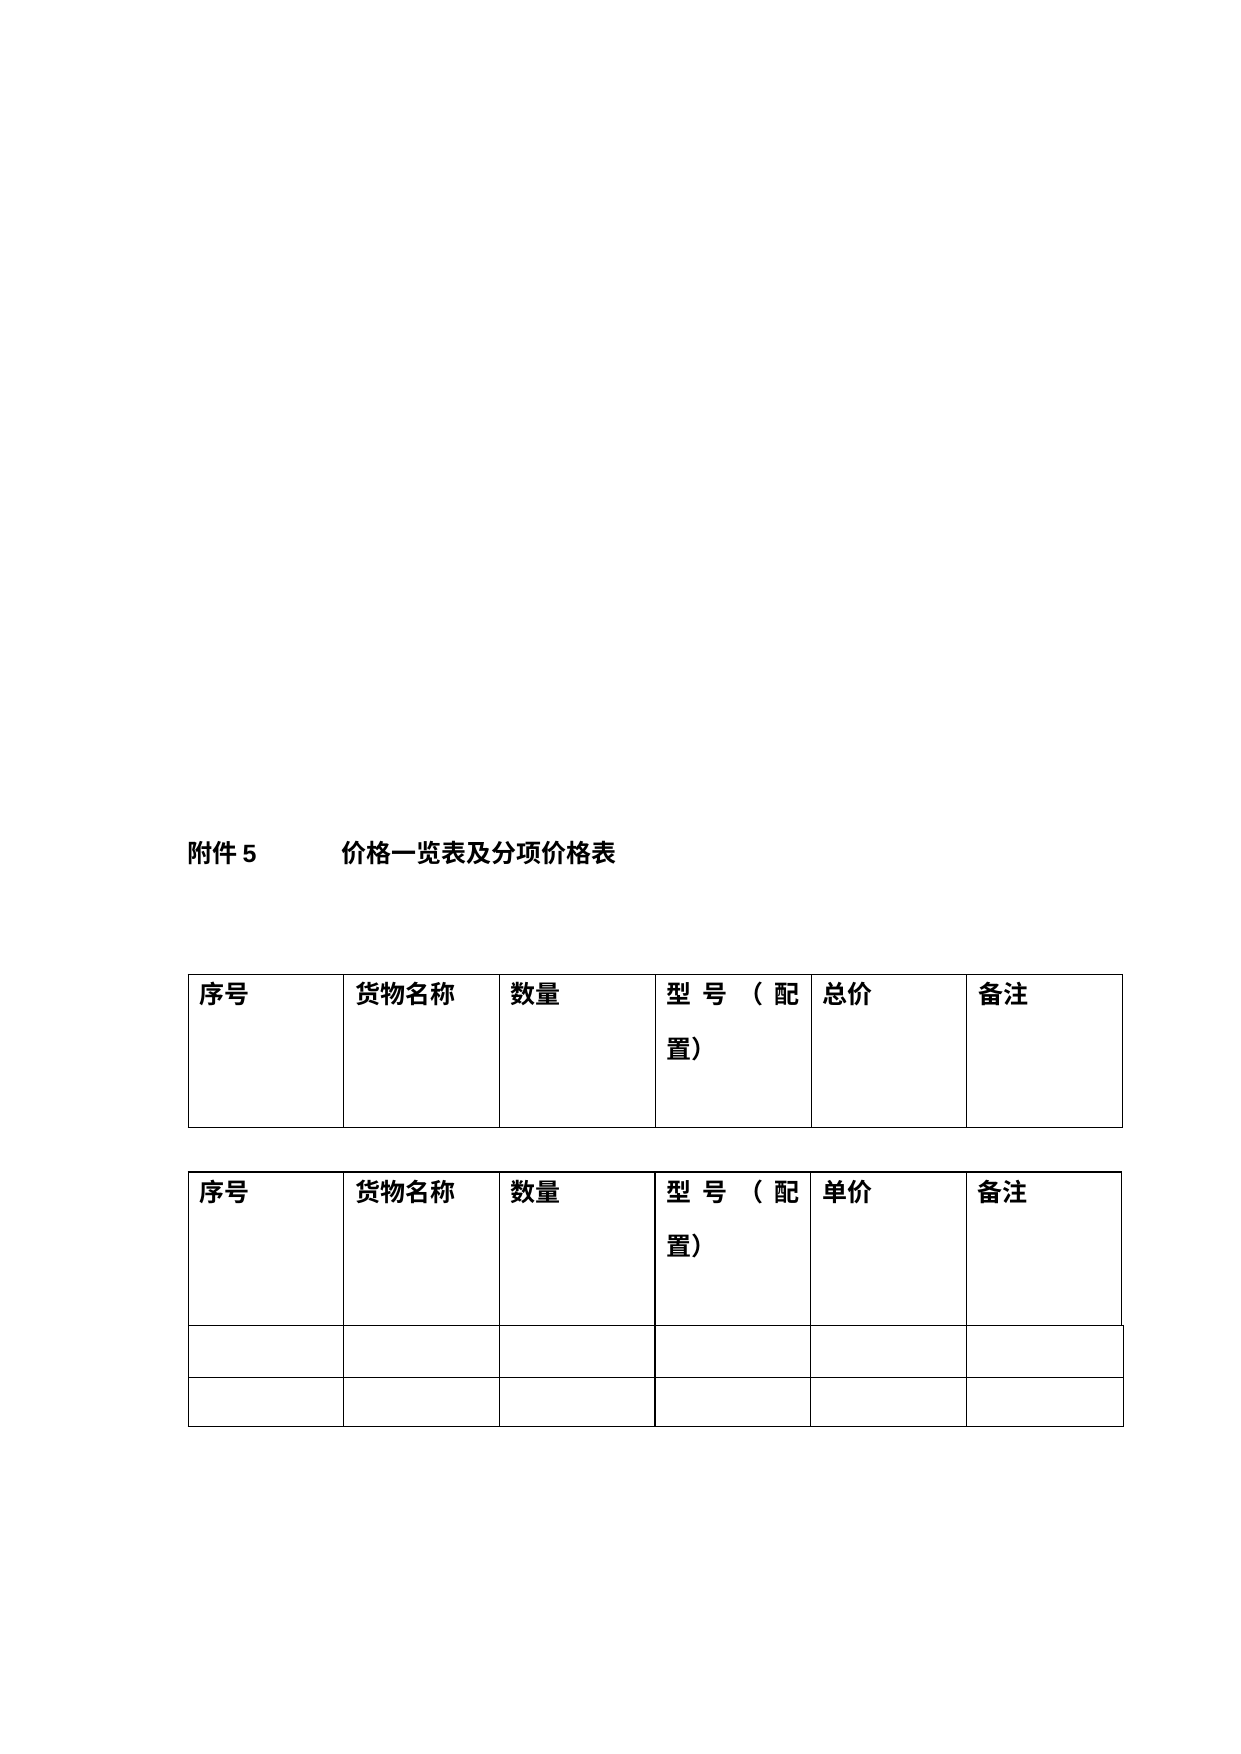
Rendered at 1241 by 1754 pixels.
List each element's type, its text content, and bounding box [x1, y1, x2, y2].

table_header 型号（配置） [656, 975, 811, 1127]
table_cell [189, 1378, 343, 1426]
table_header 货物名称 [344, 1173, 499, 1325]
table_header 型号（配置） [656, 1173, 810, 1325]
table_cell [656, 1378, 810, 1426]
table_header 数量 [500, 1173, 654, 1325]
table_cell [967, 1378, 1123, 1426]
table_header 备注 [967, 1173, 1121, 1325]
table_cell [344, 1326, 499, 1377]
table_cell [811, 1378, 966, 1426]
table_header 序号 [189, 1173, 343, 1325]
table_header 备注 [967, 975, 1122, 1127]
table_cell [500, 1378, 654, 1426]
table_cell [344, 1378, 499, 1426]
table_cell [189, 1326, 343, 1377]
table_cell [811, 1326, 966, 1377]
table_header 数量 [500, 975, 655, 1127]
table_cell [656, 1326, 810, 1377]
table_cell [500, 1326, 654, 1377]
table_cell [967, 1326, 1123, 1377]
table_header 总价 [812, 975, 966, 1127]
table_header 单价 [811, 1173, 966, 1325]
table_header 货物名称 [344, 975, 499, 1127]
text 附件5 价格一览表及分项价格表 [187, 833, 1053, 869]
table_header 序号 [189, 975, 343, 1127]
